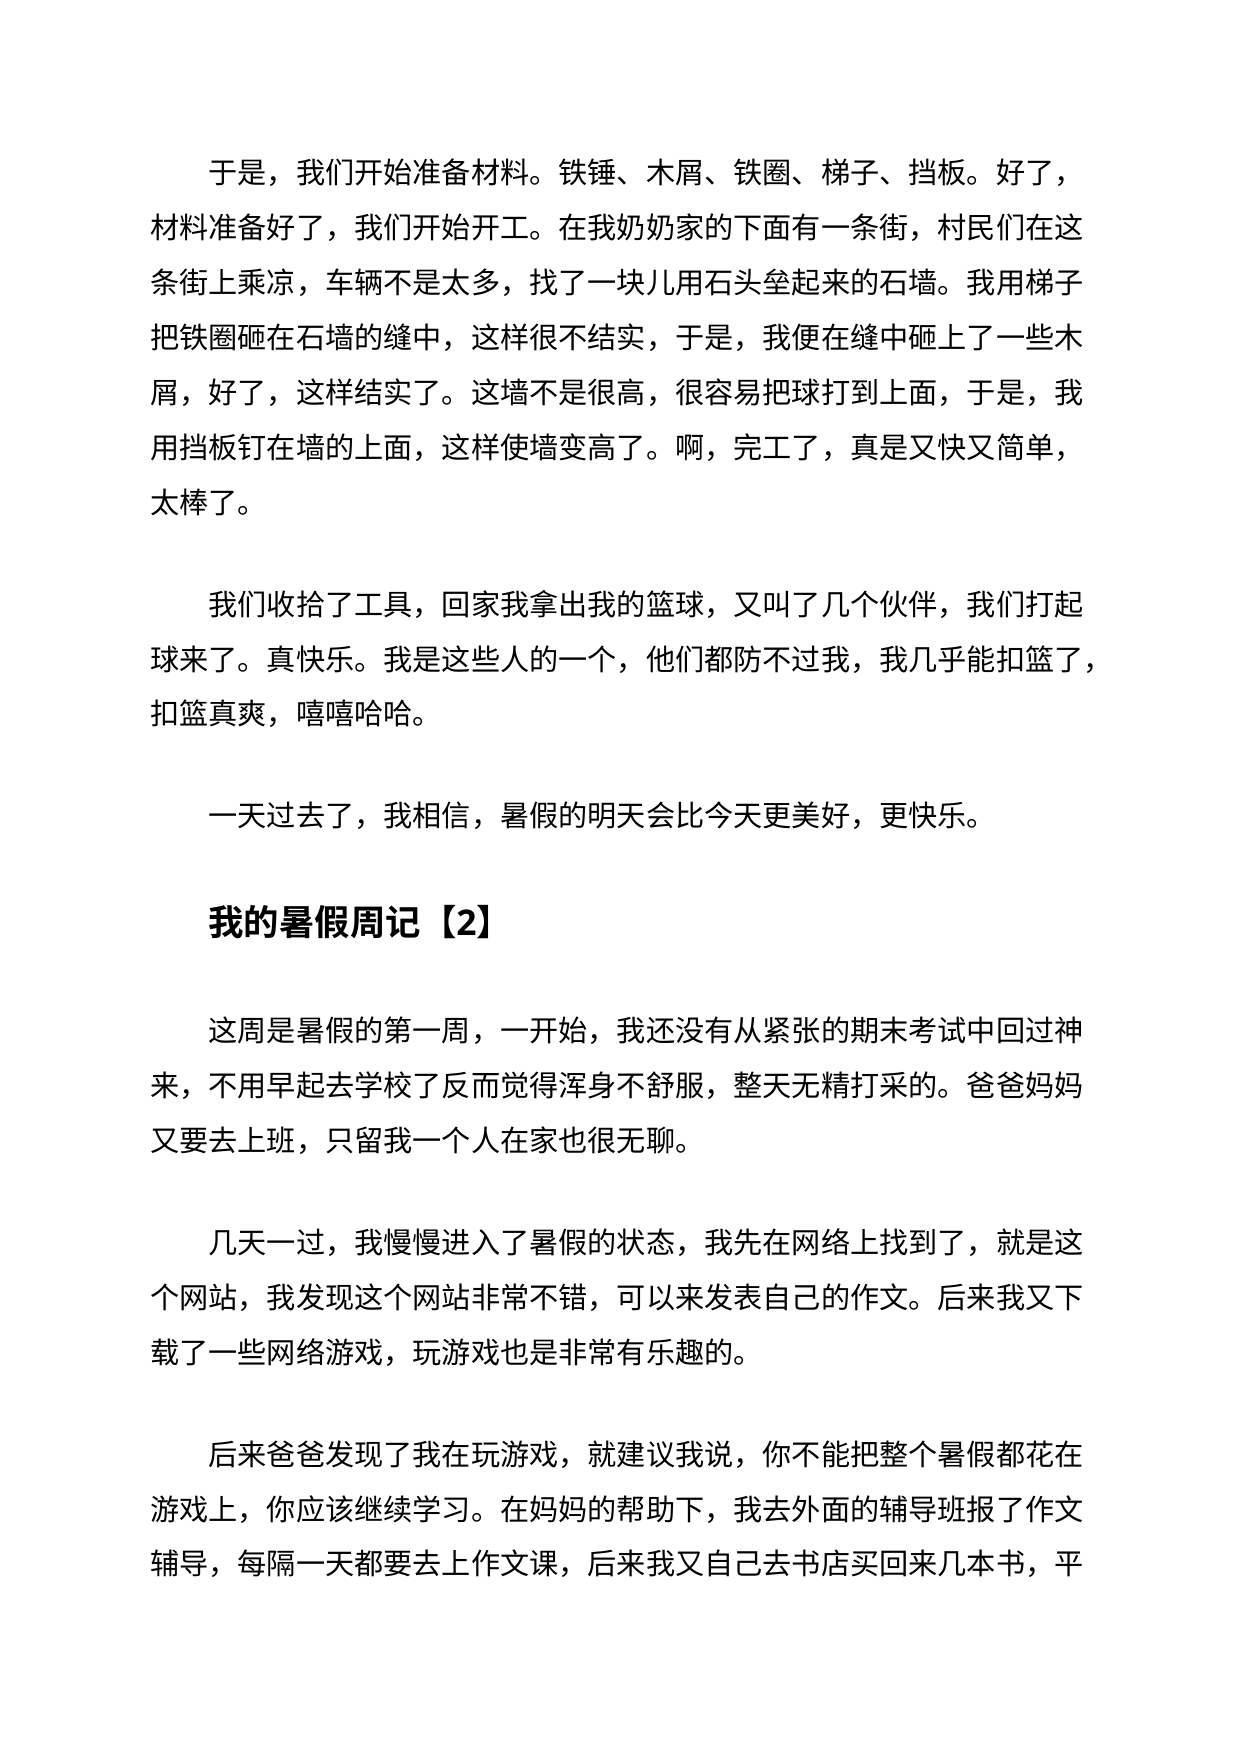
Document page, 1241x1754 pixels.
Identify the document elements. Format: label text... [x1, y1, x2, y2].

text 几天一过，我慢慢进入了暑假的状态，我先在网络上找到了，就是这个网站，我发现这个网站非常不错，可以来发表自己的作文。后来我又下载了一些网络游戏，玩游戏也是非常有乐趣的。 [150, 1219, 1090, 1372]
text 这周是暑假的第一周，一开始，我还没有从紧张的期末考试中回过神来，不用早起去学校了反而觉得浑身不舒服，整天无精打采的。爸爸妈妈又要去上班，只留我一个人在家也很无聊。 [150, 1008, 1090, 1160]
text 于是，我们开始准备材料。铁锤、木屑、铁圈、梯子、挡板。好了，材料准备好了，我们开始开工。在我奶奶家的下面有一条街，村民们在这条街上乘凉，车辆不是太多，找了一块儿用石头垒起来的石墙。我用梯子把铁圈砸在石墙的缝中，这样很不结实，于是，我便在缝中砸上了一些木屑，好了，这样结实了。这墙不是很高，很容易把球打到上面，于是，我用挡板钉在墙的上面，这样使墙变高了。啊，完工了，真是又快又简单，太棒了。 [150, 150, 1090, 522]
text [150, 1431, 1090, 1583]
text 我们收拾了工具，回家我拿出我的篮球，又叫了几个伙伴，我们打起球来了。真快乐。我是这些人的一个，他们都防不过我，我几乎能扣篮了，扣篮真爽，嘻嘻哈哈。 [150, 581, 1090, 733]
text 我的暑假周记【2】 [150, 894, 1090, 946]
text 一天过去了，我相信，暑假的明天会比今天更美好，更快乐。 [150, 793, 1090, 835]
